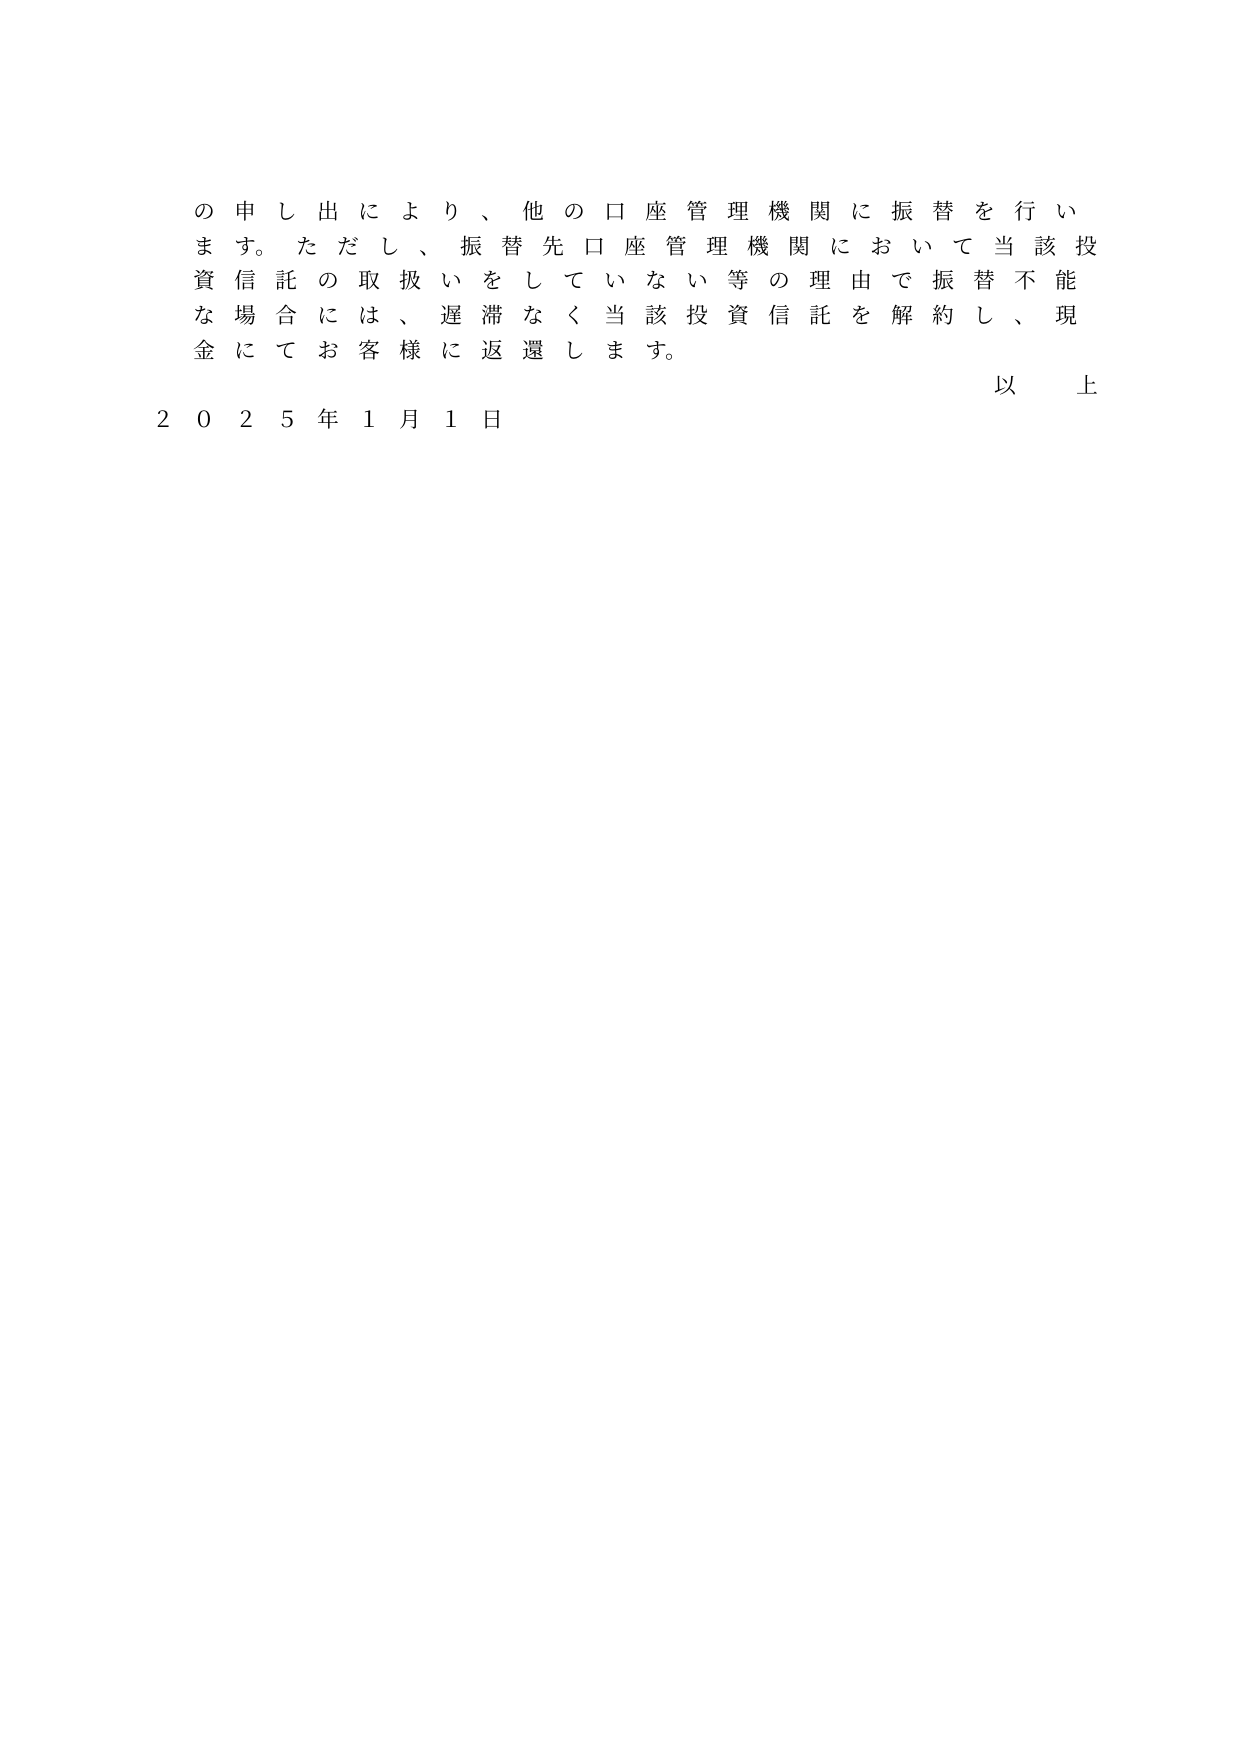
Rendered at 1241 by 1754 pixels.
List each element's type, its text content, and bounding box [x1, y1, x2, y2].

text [153, 193, 1117, 366]
text 以 上 [153, 366, 1117, 401]
text ２０２５年１月１日 [153, 401, 1117, 436]
